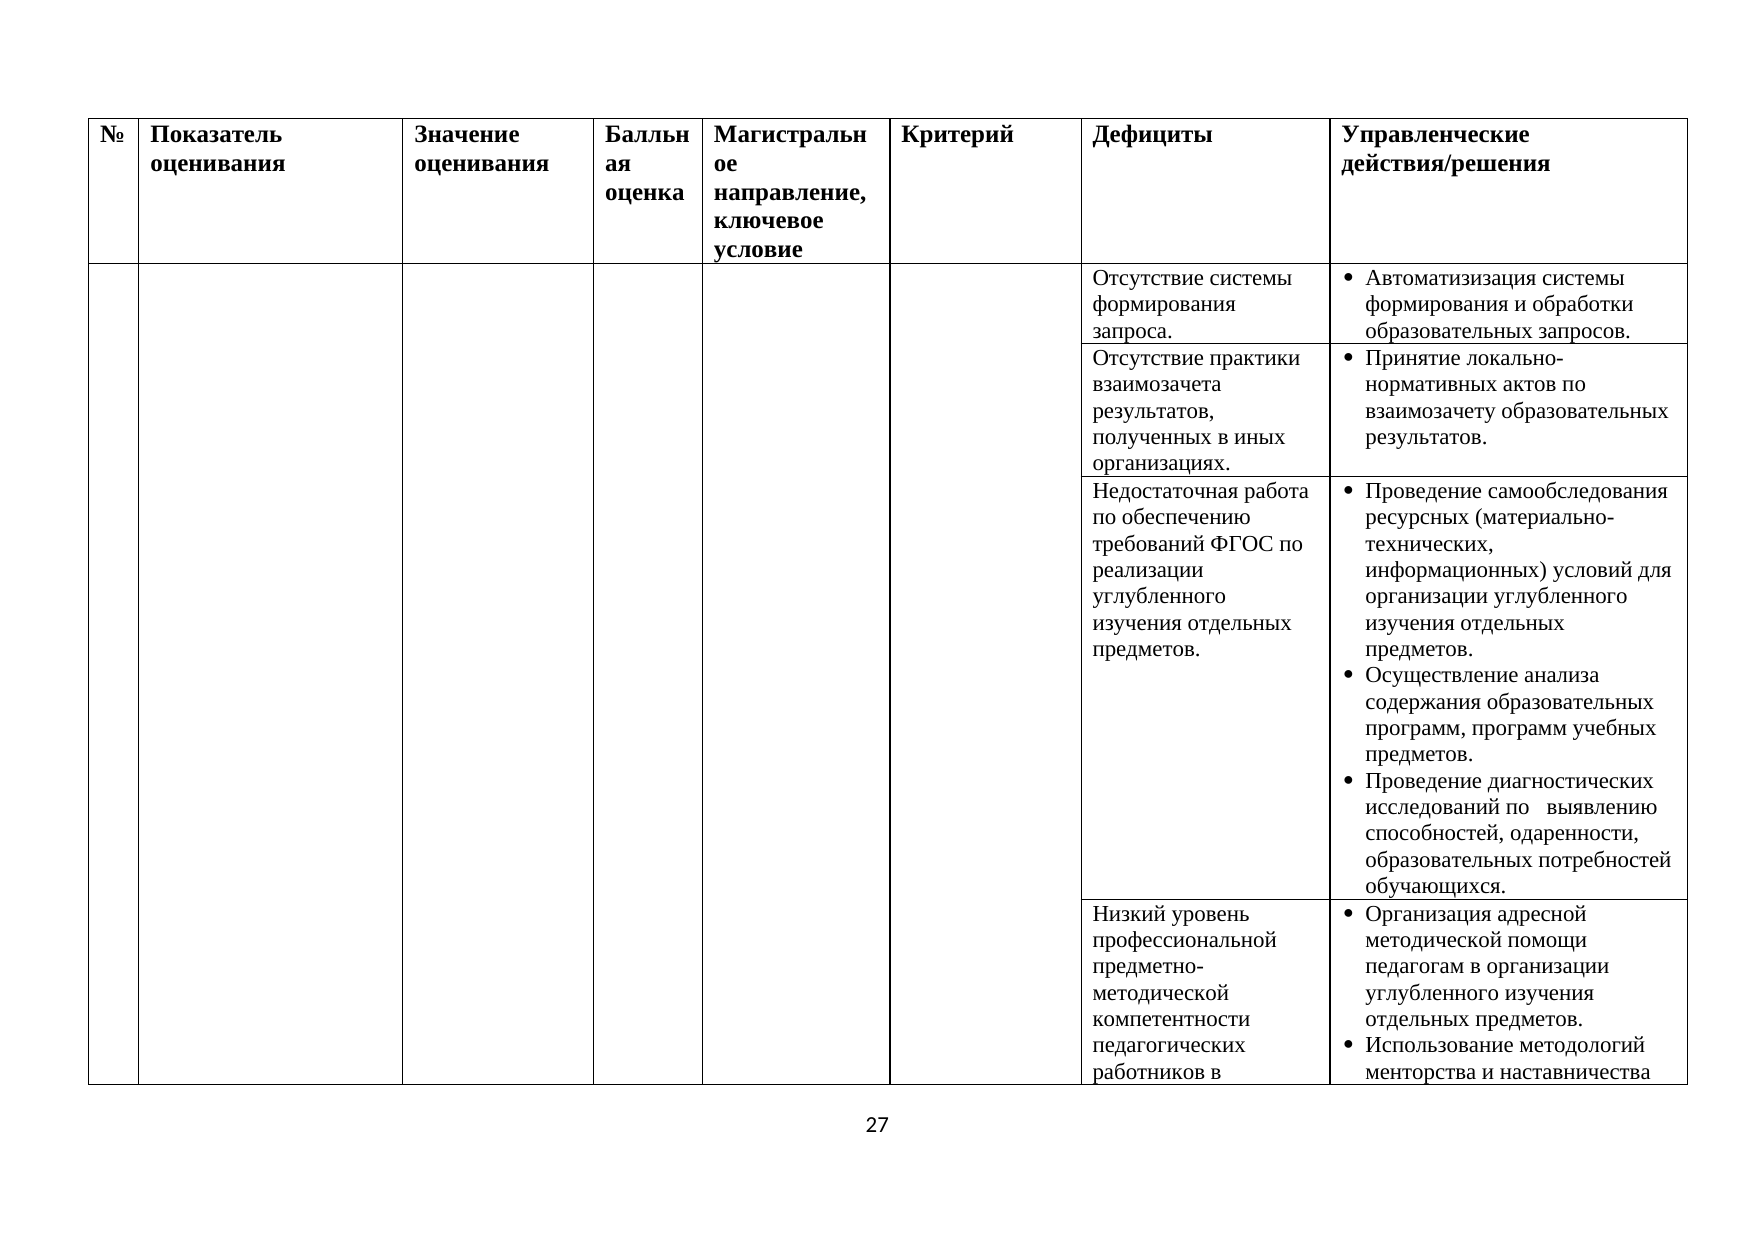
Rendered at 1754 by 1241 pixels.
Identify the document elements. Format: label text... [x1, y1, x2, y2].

table_cell Принятие локально-нормативных актов по взаимозачету образовательных результатов. [1331, 344, 1687, 476]
table_header Критерий [891, 119, 1081, 263]
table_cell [1331, 900, 1687, 1084]
table_cell Проведение самообследования ресурсных (материально-технических, информационных) условий для организации углубленного изучения отдельных предметов. Осуществление анализа содержания образовательных программ, программ учебных предметов. Проведение диагностических исследований по выявлению способностей, одаренности, образовательных потребностей обучающихся. [1331, 477, 1687, 898]
table_cell Отсутствие практики взаимозачета результатов, полученных в иных организациях. [1082, 344, 1329, 476]
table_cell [1082, 900, 1329, 1084]
table_cell Автоматизизация системы формирования и обработки образовательных запросов. [1331, 264, 1687, 343]
table_header Магистральное направление, ключевое условие [703, 119, 889, 263]
table_header Балльная оценка [594, 119, 702, 263]
table_cell Недостаточная работа по обеспечению требований ФГОС по реализации углубленного изучения отдельных предметов. [1082, 477, 1329, 898]
table_header Дефициты [1082, 119, 1329, 263]
table_cell Отсутствие системы формирования запроса. [1082, 264, 1329, 343]
table_header Показатель оценивания [139, 119, 402, 263]
table_header Управленческие действия/решения [1331, 119, 1687, 263]
table_header № [89, 119, 138, 263]
table_header Значение оценивания [403, 119, 593, 263]
